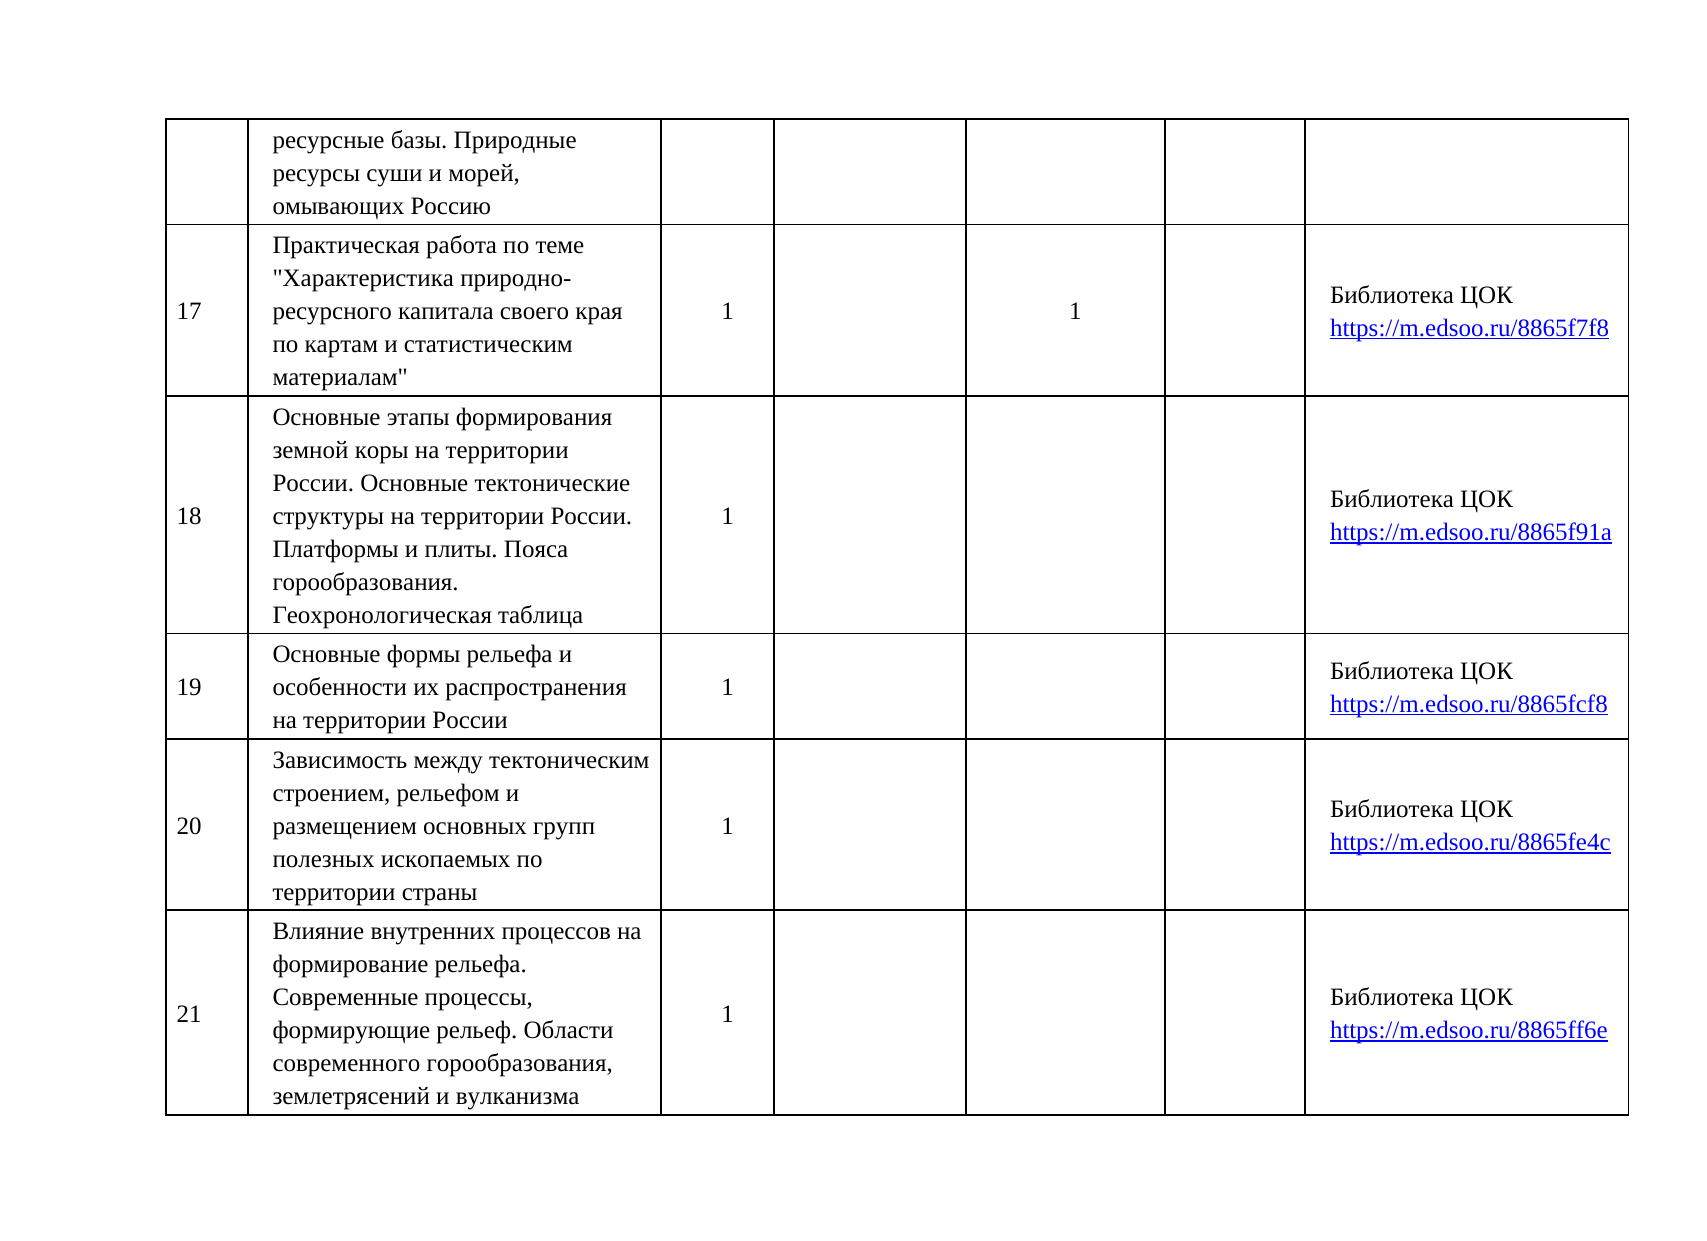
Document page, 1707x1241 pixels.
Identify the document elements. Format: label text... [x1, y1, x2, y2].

table_cell [775, 911, 965, 1114]
table_cell 16 [167, 120, 247, 223]
table_cell 1 [662, 397, 773, 632]
table_cell Практическая работа по теме "Характеристика природно-ресурсного капитала своего края по картам и статистическим материалам" [249, 225, 660, 395]
table_cell 1 [662, 120, 773, 223]
table_cell [1166, 634, 1304, 738]
table_cell 1 [967, 225, 1164, 395]
table_cell 18 [167, 397, 247, 632]
table_cell Библиотека ЦОК https://m.edsoo.ru/8865f7f8 [1306, 225, 1628, 395]
table_cell [775, 397, 965, 632]
table_cell [775, 120, 965, 223]
table_cell Библиотека ЦОК https://m.edsoo.ru/8865ff6e [1306, 911, 1628, 1114]
table_cell Влияние внутренних процессов на формирование рельефа. Современные процессы, формирующие рельеф. Области современного горообразования, землетрясений и вулканизма [249, 911, 660, 1114]
table_cell 17 [167, 225, 247, 395]
table_cell 21 [167, 911, 247, 1114]
table_cell [1166, 225, 1304, 395]
table_cell 1 [662, 634, 773, 738]
table_cell [967, 740, 1164, 909]
table_cell Библиотека ЦОК https://m.edsoo.ru/8865fe4c [1306, 740, 1628, 909]
table_cell 1 [662, 911, 773, 1114]
table_cell [967, 397, 1164, 632]
table_cell [967, 120, 1164, 223]
table_cell [1166, 911, 1304, 1114]
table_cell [1306, 120, 1628, 223]
table_cell 19 [167, 634, 247, 738]
table_cell [1166, 740, 1304, 909]
table_cell [1166, 120, 1304, 223]
table_cell 20 [167, 740, 247, 909]
table_cell [775, 225, 965, 395]
table_cell 1 [662, 225, 773, 395]
table_cell Зависимость между тектоническим строением, рельефом и размещением основных групп полезных ископаемых по территории страны [249, 740, 660, 909]
table_cell Библиотека ЦОК https://m.edsoo.ru/8865f91a [1306, 397, 1628, 632]
table_cell [775, 634, 965, 738]
table_cell [967, 911, 1164, 1114]
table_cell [249, 120, 660, 223]
table_cell [967, 634, 1164, 738]
table_cell Основные этапы формирования земной коры на территории России. Основные тектонические структуры на территории России. Платформы и плиты. Пояса горообразования. Геохронологическая таблица [249, 397, 660, 632]
table_cell 1 [662, 740, 773, 909]
table_cell Основные формы рельефа и особенности их распространения на территории России [249, 634, 660, 738]
table_cell [775, 740, 965, 909]
table_cell [1166, 397, 1304, 632]
table_cell Библиотека ЦОК https://m.edsoo.ru/8865fcf8 [1306, 634, 1628, 738]
